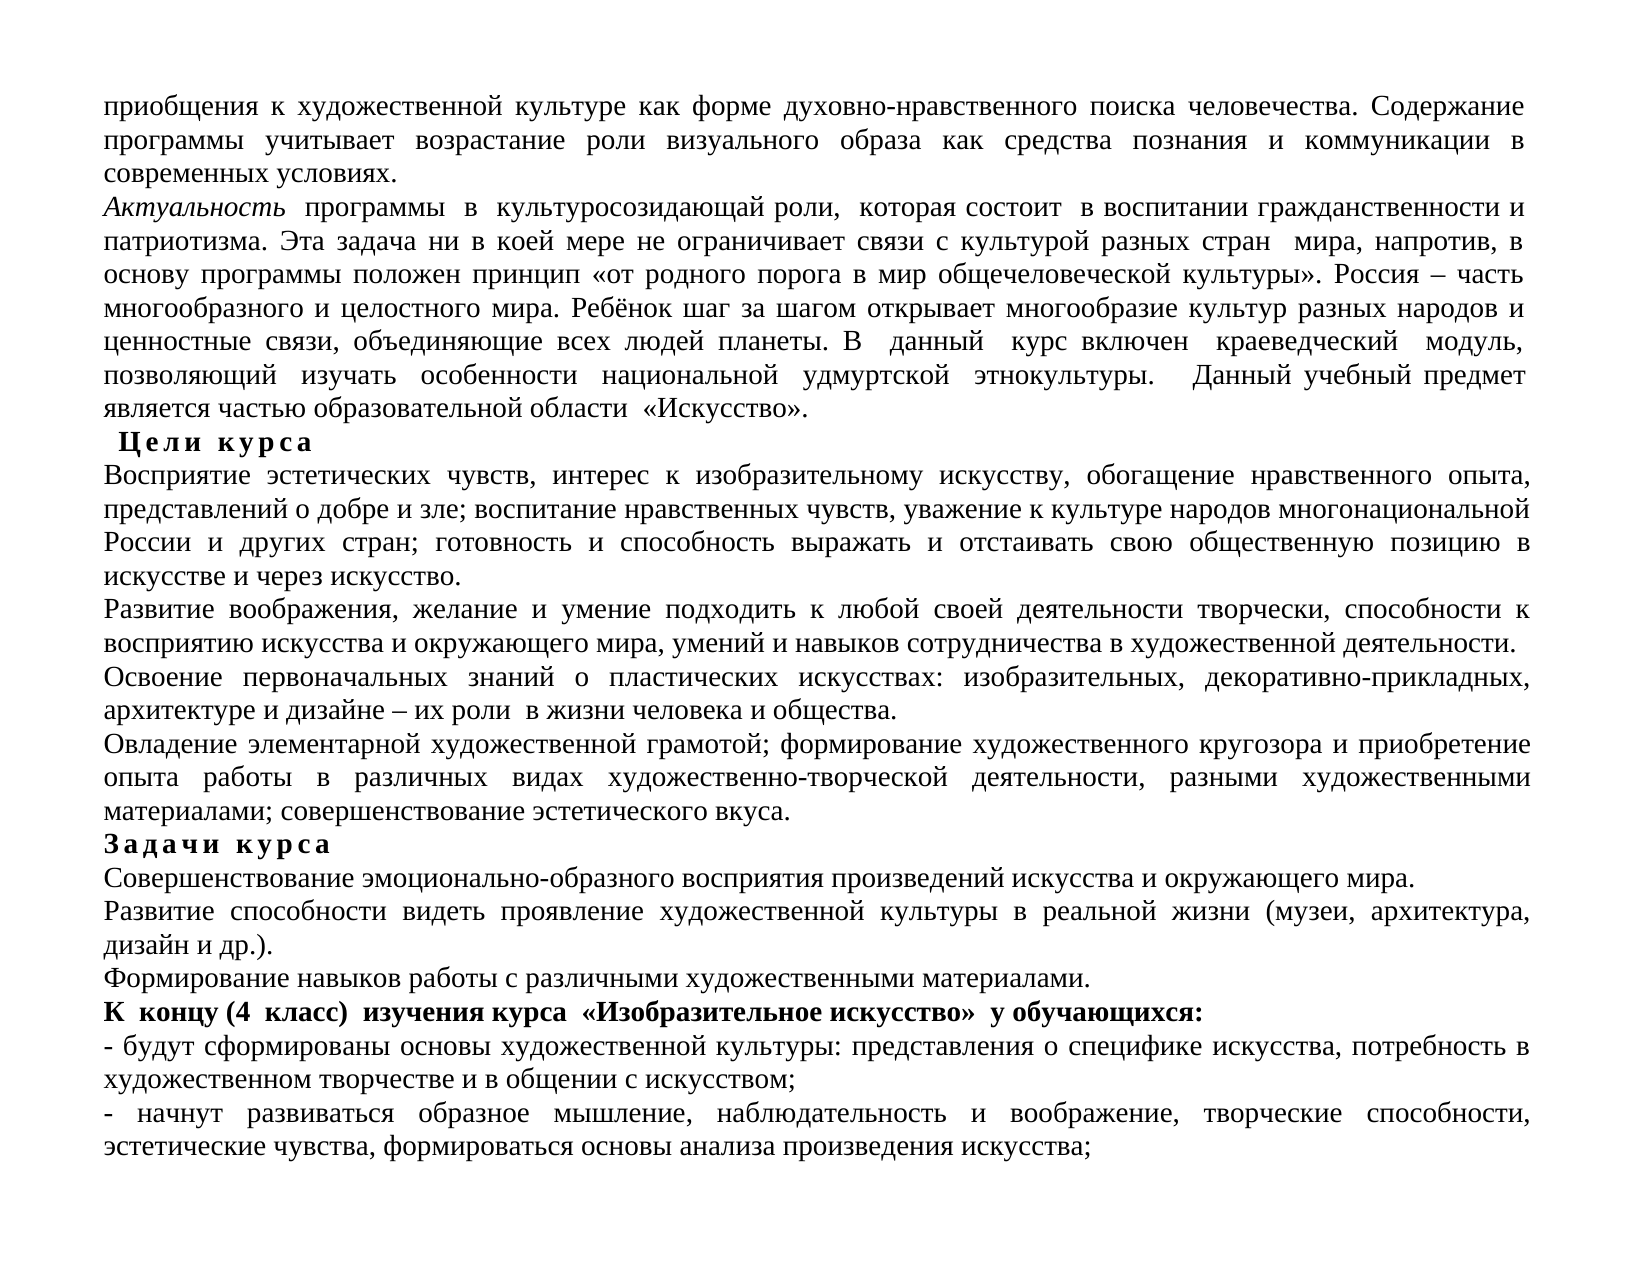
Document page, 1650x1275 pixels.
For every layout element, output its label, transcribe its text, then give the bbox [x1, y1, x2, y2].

text Восприятие эстетических чувств, интерес к изобразительному искусству, обогащение нравственного опыта, представлений о добре и зле; воспитание нравственных чувств, уважение к культуре народов многонациональной России и других стран; готовность и способность выражать и отстаивать свою общественную позицию в искусстве и через искусство. [103, 457, 1532, 592]
text Развитие способности видеть проявление художественной культуры в реальной жизни (музеи, архитектура, дизайн и др.). [103, 893, 1532, 961]
text Цели курса [118, 424, 1532, 457]
text Овладение элементарной художественной грамотой; формирование художественного кругозора и приобретение опыта работы в различных видах художественно-творческой деятельности, разными художественными материалами; совершенствование эстетического вкуса. [103, 726, 1532, 826]
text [103, 88, 1526, 189]
text - начнут развиваться образное мышление, наблюдательность и воображение, творческие способности, эстетические чувства, формироваться основы анализа произведения искусства; [103, 1095, 1532, 1162]
text Задачи курса [103, 826, 1532, 860]
text Формирование навыков работы с различными художественными материалами. [103, 961, 1532, 994]
text - будут сформированы основы художественной культуры: представления о специфике искусства, потребность в художественном творчестве и в общении с искусством; [103, 1028, 1532, 1095]
text Освоение первоначальных знаний о пластических искусствах: изобразительных, декоративно-прикладных, архитектуре и дизайне – их роли в жизни человека и общества. [103, 659, 1532, 726]
text Развитие воображения, желание и умение подходить к любой своей деятельности творчески, способности к восприятию искусства и окружающего мира, умений и навыков сотрудничества в художественной деятельности. [103, 592, 1532, 659]
text Совершенствование эмоционально-образного восприятия произведений искусства и окружающего мира. [103, 860, 1532, 893]
text К концу (4 класс) изучения курса «Изобразительное искусство» у обучающихся: [103, 994, 1532, 1028]
text Актуальность программы в культуросозидающай роли, которая состоит в воспитании гражданственности и патриотизма. Эта задача ни в коей мере не ограничивает связи с культурой разных стран мира, напротив, в основу программы положен принцип «от родного порога в мир общечеловеческой культуры». Россия – часть многообразного и целостного мира. Ребёнок шаг за шагом открывает многообразие культур разных народов и ценностные связи, объединяющие всех людей планеты. В данный курс включен краеведческий модуль, позволяющий изучать особенности национальной удмуртской этнокультуры. Данный учебный предмет является частью образовательной области «Искусство». [103, 189, 1526, 424]
